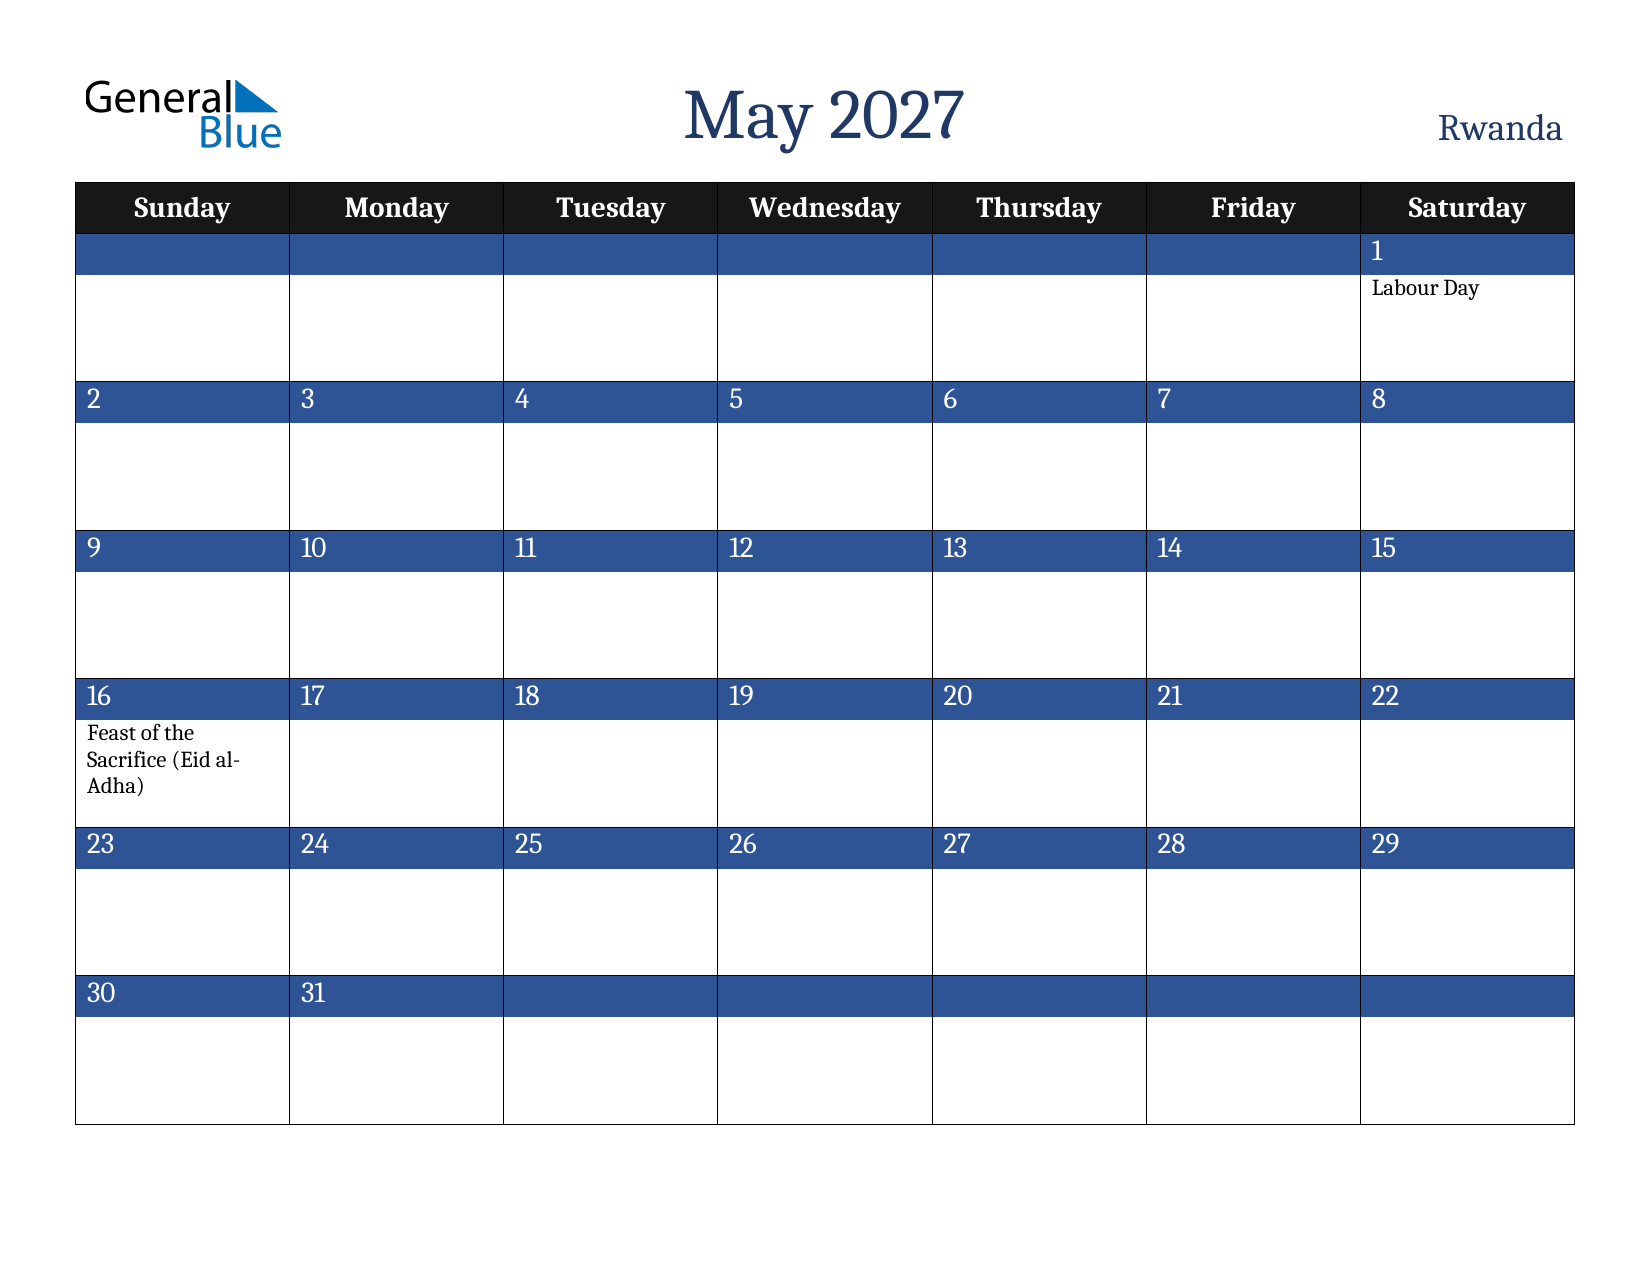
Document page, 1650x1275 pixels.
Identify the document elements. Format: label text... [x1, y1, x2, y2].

table_cell [1147, 275, 1360, 381]
table_cell Monday [290, 183, 503, 233]
table_cell 28 [1147, 828, 1360, 869]
table_cell [1147, 423, 1360, 530]
table_cell [290, 275, 503, 381]
table_header Rwanda [1146, 75, 1574, 182]
table_cell [718, 720, 932, 827]
table_cell [1361, 869, 1574, 975]
table_cell [933, 423, 1146, 530]
table_cell 11 [504, 531, 717, 572]
table_cell [933, 976, 1146, 1017]
table_cell Thursday [933, 183, 1146, 233]
table_cell 4 [504, 382, 717, 423]
table_cell 1 [1361, 234, 1574, 275]
table_cell 17 [290, 679, 503, 720]
table_cell [1361, 423, 1574, 530]
table_cell 26 [718, 828, 932, 869]
table_cell [1147, 1017, 1360, 1123]
table_cell [1361, 720, 1574, 827]
table_cell 24 [290, 828, 503, 869]
table_cell [718, 275, 932, 381]
table_cell [933, 720, 1146, 827]
table_cell 15 [1361, 531, 1574, 572]
table_cell [1147, 976, 1360, 1017]
table_cell 29 [1361, 828, 1574, 869]
table_cell [1361, 976, 1574, 1017]
table_cell Labour Day [1361, 275, 1574, 381]
table_cell [718, 1017, 932, 1123]
table_cell [718, 423, 932, 530]
table_cell 10 [290, 531, 503, 572]
table_cell Wednesday [718, 183, 932, 233]
table_cell 19 [718, 679, 932, 720]
table_cell [76, 423, 289, 530]
table_cell 20 [933, 679, 1146, 720]
table_cell [933, 1017, 1146, 1123]
table_cell 8 [1361, 382, 1574, 423]
table_cell 21 [1147, 679, 1360, 720]
table_cell 22 [1361, 679, 1574, 720]
table_cell [290, 423, 503, 530]
table_cell [504, 423, 717, 530]
table_cell 30 [76, 976, 289, 1017]
table_cell [504, 1017, 717, 1123]
table_cell [1147, 572, 1360, 678]
table_cell [504, 869, 717, 975]
table_cell [933, 275, 1146, 381]
table_cell [933, 572, 1146, 678]
table_cell [76, 572, 289, 678]
table_cell 14 [1147, 531, 1360, 572]
table_cell [76, 869, 289, 975]
table_cell Tuesday [504, 183, 717, 233]
table_cell [933, 869, 1146, 975]
table_cell 25 [504, 828, 717, 869]
table_cell [1147, 234, 1360, 275]
table_cell 9 [76, 531, 289, 572]
table_cell [1361, 1017, 1574, 1123]
picture [86, 80, 281, 148]
table_header [76, 75, 503, 182]
table_cell [504, 234, 717, 275]
table_cell 5 [718, 382, 932, 423]
table_cell [76, 1017, 289, 1123]
table_cell [504, 572, 717, 678]
table_cell [718, 234, 932, 275]
table_cell 13 [933, 531, 1146, 572]
table_cell [933, 234, 1146, 275]
table_cell 23 [76, 828, 289, 869]
table_cell [504, 720, 717, 827]
table_cell 6 [933, 382, 1146, 423]
table_cell Sunday [76, 183, 289, 233]
table_cell [290, 1017, 503, 1123]
table_cell [290, 720, 503, 827]
table_cell 27 [933, 828, 1146, 869]
table_cell [1361, 572, 1574, 678]
table_cell Feast of the Sacrifice (Eid al-Adha) [76, 720, 289, 827]
table_cell 3 [290, 382, 503, 423]
table_cell Saturday [1361, 183, 1574, 233]
table_cell 16 [76, 679, 289, 720]
table_cell [718, 572, 932, 678]
table_header May 2027 [504, 75, 1146, 182]
table_cell 31 [290, 976, 503, 1017]
table_cell [1147, 869, 1360, 975]
table_cell [76, 234, 289, 275]
table_cell 2 [76, 382, 289, 423]
table_cell [290, 234, 503, 275]
table_cell [504, 275, 717, 381]
table_cell [718, 976, 932, 1017]
table_cell [290, 869, 503, 975]
table_cell [1147, 720, 1360, 827]
table_cell [290, 572, 503, 678]
table_cell 12 [718, 531, 932, 572]
table_cell 7 [1147, 382, 1360, 423]
table_cell [718, 869, 932, 975]
table_cell Friday [1147, 183, 1360, 233]
table_cell 18 [504, 679, 717, 720]
table_cell [76, 275, 289, 381]
table_cell [504, 976, 717, 1017]
